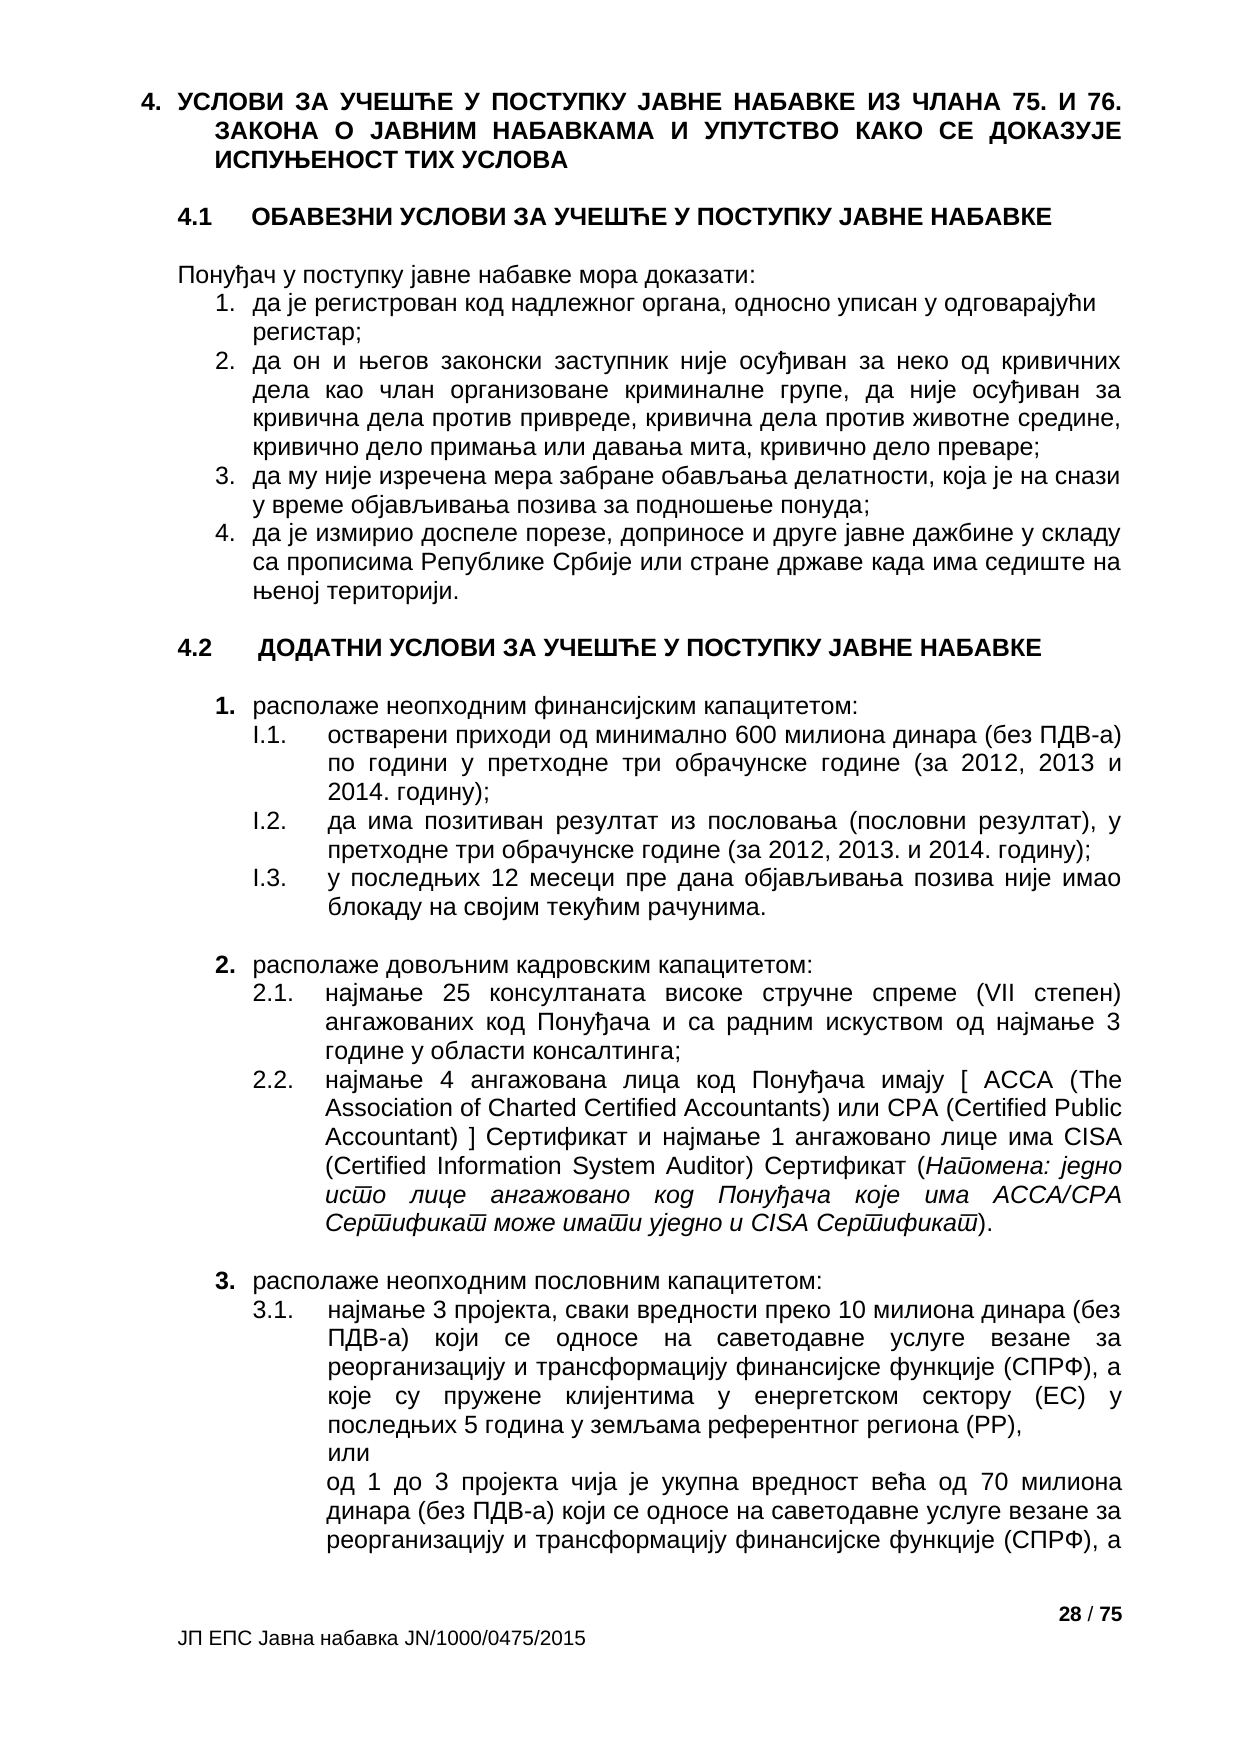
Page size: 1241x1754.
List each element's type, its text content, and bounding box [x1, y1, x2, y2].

subtitle УСЛОВИ ЗА УЧЕШЋЕ У ПОСТУПКУ ЈАВНЕ НАБАВКЕ ИЗ ЧЛАНА 75. И 76. ЗАКОНА О ЈАВНИМ НАБАВКАМА И УПУТСТВО КАКО СЕ ДОКАЗУЈЕ ИСПУЊЕНОСТ ТИХ УСЛОВА [141, 87, 1122, 173]
list да му није изречена мера забране обављања делатности, која је на снази у време објављивања позива за подношење понуда; [215, 461, 1122, 518]
text или [177, 1438, 1122, 1467]
subtitle 4.2 ДОДАТНИ УСЛОВИ ЗА УЧЕШЋЕ У ПОСТУПКУ ЈАВНЕ НАБАВКЕ [177, 633, 1122, 662]
list остварени приходи од минимално 600 милиона динара (без ПДВ-а) по години у претходне три обрачунске године (за 2012, 2013 и 2014. годину); [252, 720, 1122, 806]
list у последњих 12 месеци пре дана објављивања позива није имао блокаду на својим текућим рачунима. [252, 863, 1122, 921]
list да има позитиван резултат из пословања (пословни резултат), у претходне три обрачунске године (за 2012, 2013. и 2014. годину); [252, 806, 1122, 863]
list да он и његов законски заступник није осуђиван за неко од кривичних дела као члан организоване криминалне групе, да није осуђиван за кривична дела против привреде, кривична дела против животне средине, кривично дело примања или давања мита, кривично дело преваре; [215, 346, 1122, 461]
text Понуђач у поступку јавне набавке мора доказати: [177, 260, 1122, 288]
list располаже неопходним пословним капацитетом: [215, 1266, 1122, 1295]
list најмање 25 консултаната високе стручне спреме (VII степен) ангажованих код Понуђача и са радним искуством од најмање 3 године у области консалтинга; [252, 978, 1122, 1065]
list да је регистрован код надлежног органа, односно уписан у одговарајући регистар; [215, 288, 1122, 346]
list располаже довољним кадровским капацитетом: [215, 950, 1122, 978]
list да је измирио доспеле порезе, доприносе и друге јавне дажбине у складу са прописима Републике Србије или стране државе када има седиште на њеној територији. [215, 518, 1122, 605]
list најмање 3 пројекта, сваки вредности преко 10 милиона динара (без ПДВ-а) који се односе на саветодавне услуге везане за реорганизацију и трансформацију финансијске функције (СПРФ), а које су пружене клијентима у енергетском сектору (ЕС) у последњих 5 година у земљама референтног региона (РР), [252, 1295, 1122, 1438]
subtitle 4.1 ОБАВЕЗНИ УСЛОВИ ЗА УЧЕШЋЕ У ПОСТУПКУ ЈАВНЕ НАБАВКЕ [177, 202, 1122, 231]
list најмање 4 ангажована лица код Понуђача имају [ ACCA (The Association of Charted Certified Accountants) или CPA (Certified Public Accountant) ] Сертификат и најмање 1 ангажовано лице има CISA (Certified Information System Auditor) Сертификат (Напомена: једно исто лице ангажовано код Понуђача које има АССА/CPA Сертификат може имати уједно и CISA Сертификат). [252, 1065, 1122, 1237]
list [326, 1467, 1122, 1553]
list располаже неопходним финансијским капацитетом: [215, 691, 1122, 720]
